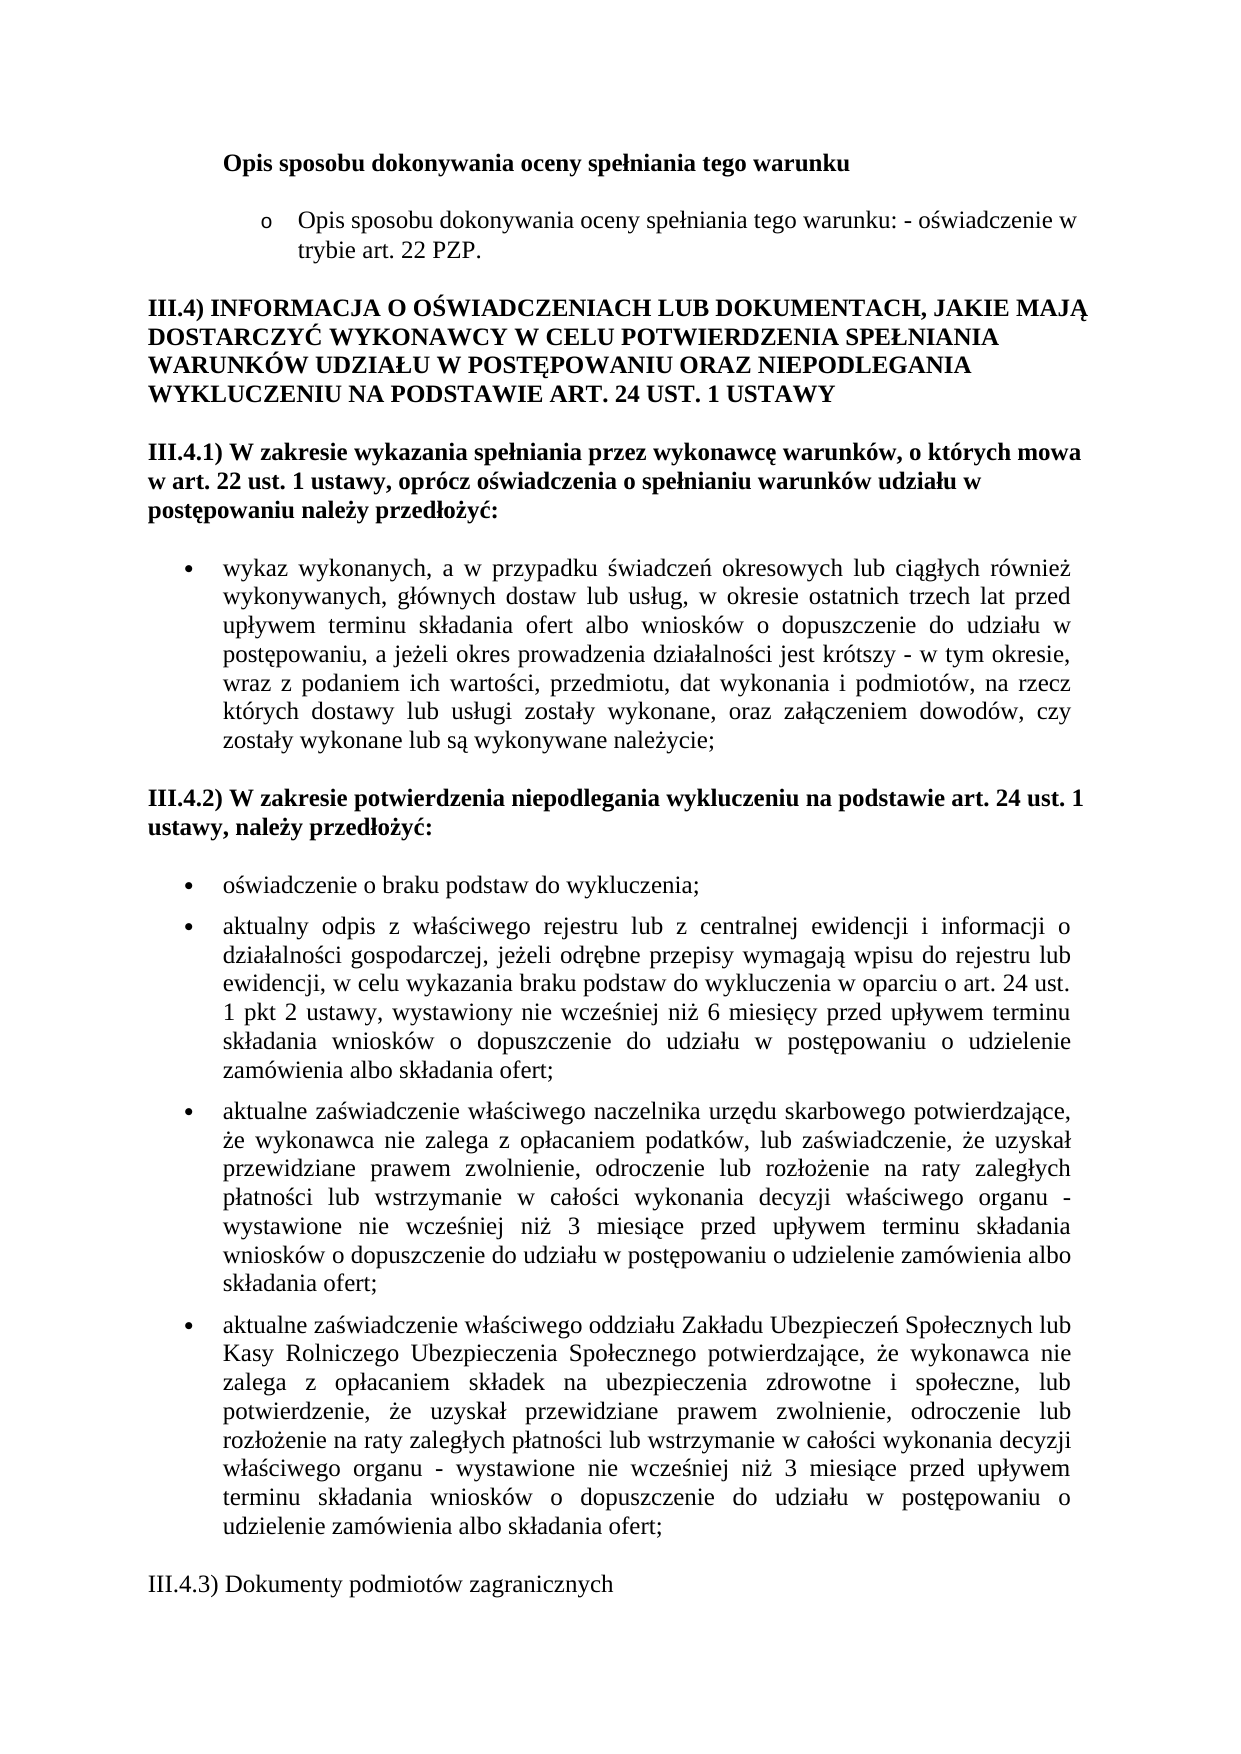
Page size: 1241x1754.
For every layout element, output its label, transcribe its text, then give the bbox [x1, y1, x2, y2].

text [223, 148, 1093, 176]
text III.4.2) W zakresie potwierdzenia niepodlegania wykluczeniu na podstawie art. 24 ust. 1 ustawy, należy przedłożyć: [148, 783, 1093, 841]
list oświadczenie o braku podstaw do wykluczenia; [185, 870, 1072, 898]
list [260, 206, 1093, 264]
list aktualny odpis z właściwego rejestru lub z centralnej ewidencji i informacji o działalności gospodarczej, jeżeli odrębne przepisy wymagają wpisu do rejestru lub ewidencji, w celu wykazania braku podstaw do wykluczenia w oparciu o art. 24 ust. 1 pkt 2 ustawy, wystawiony nie wcześniej niż 6 miesięcy przed upływem terminu składania wniosków o dopuszczenie do udziału w postępowaniu o udzielenie zamówienia albo składania ofert; [185, 911, 1072, 1083]
text III.4.3) Dokumenty podmiotów zagranicznych [148, 1569, 1093, 1598]
list aktualne zaświadczenie właściwego oddziału Zakładu Ubezpieczeń Społecznych lub Kasy Rolniczego Ubezpieczenia Społecznego potwierdzające, że wykonawca nie zalega z opłacaniem składek na ubezpieczenia zdrowotne i społeczne, lub potwierdzenie, że uzyskał przewidziane prawem zwolnienie, odroczenie lub rozłożenie na raty zaległych płatności lub wstrzymanie w całości wykonania decyzji właściwego organu - wystawione nie wcześniej niż 3 miesiące przed upływem terminu składania wniosków o dopuszczenie do udziału w postępowaniu o udzielenie zamówienia albo składania ofert; [185, 1310, 1072, 1540]
list wykaz wykonanych, a w przypadku świadczeń okresowych lub ciągłych również wykonywanych, głównych dostaw lub usług, w okresie ostatnich trzech lat przed upływem terminu składania ofert albo wniosków o dopuszczenie do udziału w postępowaniu, a jeżeli okres prowadzenia działalności jest krótszy - w tym okresie, wraz z podaniem ich wartości, przedmiotu, dat wykonania i podmiotów, na rzecz których dostawy lub usługi zostały wykonane, oraz załączeniem dowodów, czy zostały wykonane lub są wykonywane należycie; [185, 553, 1072, 754]
text III.4) INFORMACJA O OŚWIADCZENIACH LUB DOKUMENTACH, JAKIE MAJĄ DOSTARCZYĆ WYKONAWCY W CELU POTWIERDZENIA SPEŁNIANIA WARUNKÓW UDZIAŁU W POSTĘPOWANIU ORAZ NIEPODLEGANIA WYKLUCZENIU NA PODSTAWIE ART. 24 UST. 1 USTAWY [148, 293, 1093, 408]
text III.4.1) W zakresie wykazania spełniania przez wykonawcę warunków, o których mowa w art. 22 ust. 1 ustawy, oprócz oświadczenia o spełnianiu warunków udziału w postępowaniu należy przedłożyć: [148, 437, 1093, 523]
list aktualne zaświadczenie właściwego naczelnika urzędu skarbowego potwierdzające, że wykonawca nie zalega z opłacaniem podatków, lub zaświadczenie, że uzyskał przewidziane prawem zwolnienie, odroczenie lub rozłożenie na raty zaległych płatności lub wstrzymanie w całości wykonania decyzji właściwego organu - wystawione nie wcześniej niż 3 miesiące przed upływem terminu składania wniosków o dopuszczenie do udziału w postępowaniu o udzielenie zamówienia albo składania ofert; [185, 1096, 1072, 1297]
